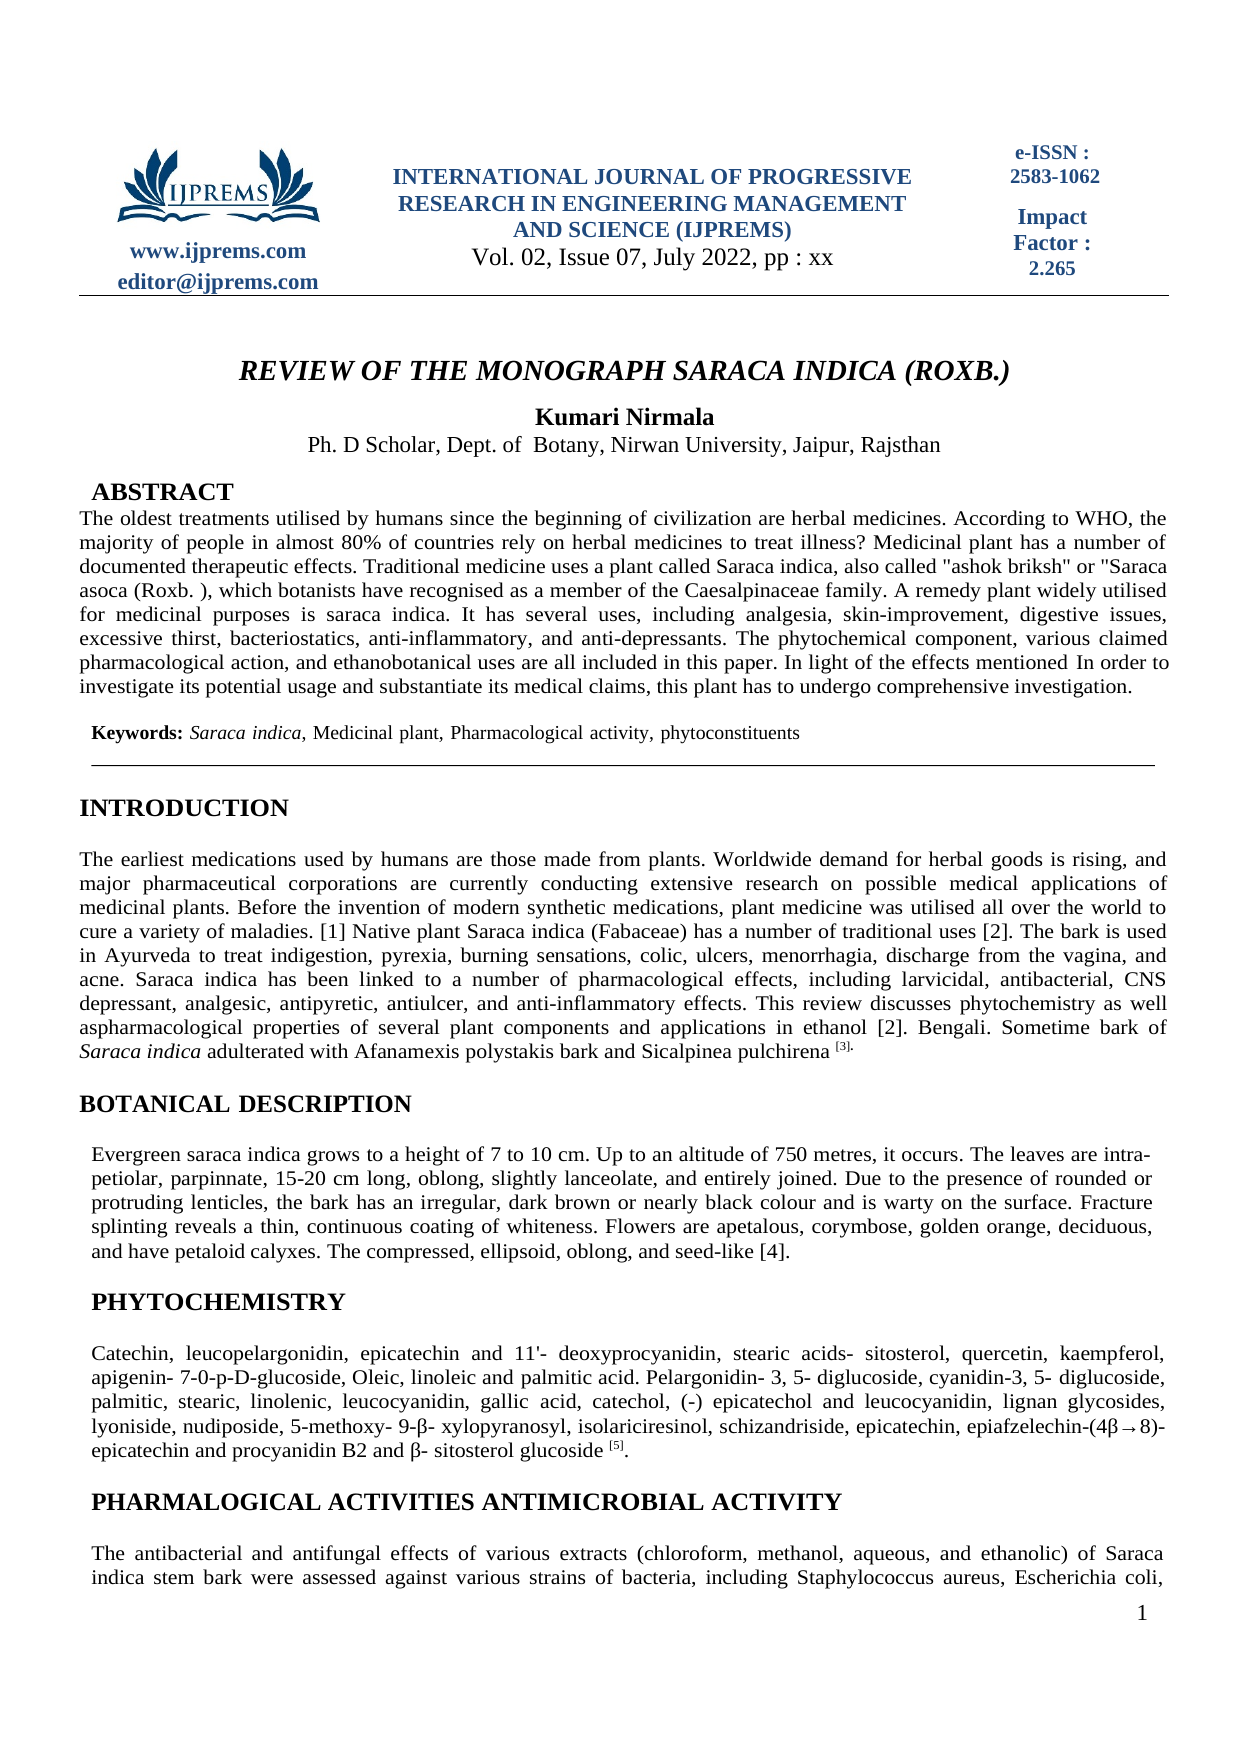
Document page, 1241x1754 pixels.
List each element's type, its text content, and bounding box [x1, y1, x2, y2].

subtitle BOTANICAL DESCRIPTION [79, 1089, 1169, 1118]
table_header [99, 140, 349, 233]
subtitle PHARMALOGICAL ACTIVITIES ANTIMICROBIAL ACTIVITY [91, 1487, 862, 1515]
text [91, 1540, 1165, 1589]
text Ph. D Scholar, Dept. of Botany, Nirwan University, Jaipur, Rajsthan [79, 431, 1169, 457]
table_cell editor@ijprems.com [99, 269, 349, 295]
text The oldest treatments utilised by humans since the beginning of civilization are herbal medicines. According to WHO, the majority of people in almost 80% of countries rely on herbal medicines to treat illness? Medicinal plant has a number of documented therapeutic effects. Traditional medicine uses a plant called Saraca indica, also called "ashok briksh" or "Saraca asoca (Roxb. ), which botanists have recognised as a member of the Caesalpinaceae family. A remedy plant widely utilised for medicinal purposes is saraca indica. It has several uses, including analgesia, skin-improvement, digestive issues, excessive thirst, bacteriostatics, anti-inflammatory, and anti-depressants. The phytochemical component, various claimed pharmacological action, and ethanobotanical uses are all included in this paper. In light of the effects mentioned In order to investigate its potential usage and substantiate its medical claims, this plant has to undergo comprehensive investigation. [79, 506, 1169, 698]
table_cell www.ijprems.com [99, 233, 349, 268]
picture [115, 141, 321, 231]
text Catechin, leucopelargonidin, epicatechin and 11'- deoxyprocyanidin, stearic acids- sitosterol, quercetin, kaempferol, apigenin- 7-0-p-D-glucoside, Oleic, linoleic and palmitic acid. Pelargonidin- 3, 5- diglucoside, cyanidin-3, 5- diglucoside, palmitic, stearic, linolenic, leucocyanidin, gallic acid, catechol, (-) epicatechol and leucocyanidin, lignan glycosides, lyoniside, nudiposide, 5-methoxy- 9-β- xylopyranosyl, isolariciresinol, schizandriside, epicatechin, epiafzelechin-(4β→8)-epicatechin and procyanidin B2 and β- sitosterol glucoside [5]. [91, 1341, 1165, 1462]
table_header e-ISSN : 2583-1062 [955, 140, 1149, 188]
text Keywords: Saraca indica, Medicinal plant, Pharmacological activity, phytoconstituents [91, 721, 1169, 744]
table_header INTERNATIONAL JOURNAL OF PROGRESSIVE RESEARCH IN ENGINEERING MANAGEMENT AND SCIENCE (IJPREMS) Vol. 02, Issue 07, July 2022, pp : xx [350, 140, 955, 295]
subtitle Kumari Nirmala [131, 402, 1119, 430]
subtitle REVIEW OF THE MONOGRAPH SARACA INDICA (ROXB.) [131, 353, 1119, 387]
subtitle PHYTOCHEMISTRY [91, 1287, 1169, 1316]
text Evergreen saraca indica grows to a height of 7 to 10 cm. Up to an altitude of 750 metres, it occurs. The leaves are intra-petiolar, parpinnate, 15-20 cm long, oblong, slightly lanceolate, and entirely joined. Due to the presence of rounded or protruding lenticles, the bark has an irregular, dark brown or nearly black colour and is warty on the surface. Fracture splinting reveals a thin, continuous coating of whiteness. Flowers are apetalous, corymbose, golden orange, deciduous, and have petaloid calyxes. The compressed, ellipsoid, oblong, and seed-like [4]. [91, 1142, 1155, 1263]
text The earliest medications used by humans are those made from plants. Worldwide demand for herbal goods is rising, and major pharmaceutical corporations are currently conducting extensive research on possible medical applications of medicinal plants. Before the invention of modern synthetic medications, plant medicine was utilised all over the world to cure a variety of maladies. [1] Native plant Saraca indica (Fabaceae) has a number of traditional uses [2]. The bark is used in Ayurveda to treat indigestion, pyrexia, burning sensations, colic, ulcers, menorrhagia, discharge from the vagina, and acne. Saraca indica has been linked to a number of pharmacological effects, including larvicidal, antibacterial, CNS depressant, analgesic, antipyretic, antiulcer, and anti-inflammatory effects. This review discusses phytochemistry as well aspharmacological properties of several plant components and applications in ethanol [2]. Bengali. Sometime bark of Saraca indica adulterated with Afanamexis polystakis bark and Sicalpinea pulchirena [3]. [79, 847, 1169, 1063]
subtitle ABSTRACT [91, 477, 1169, 506]
text INTRODUCTION [79, 793, 1169, 822]
table_cell Impact Factor : 2.265 [955, 188, 1149, 295]
